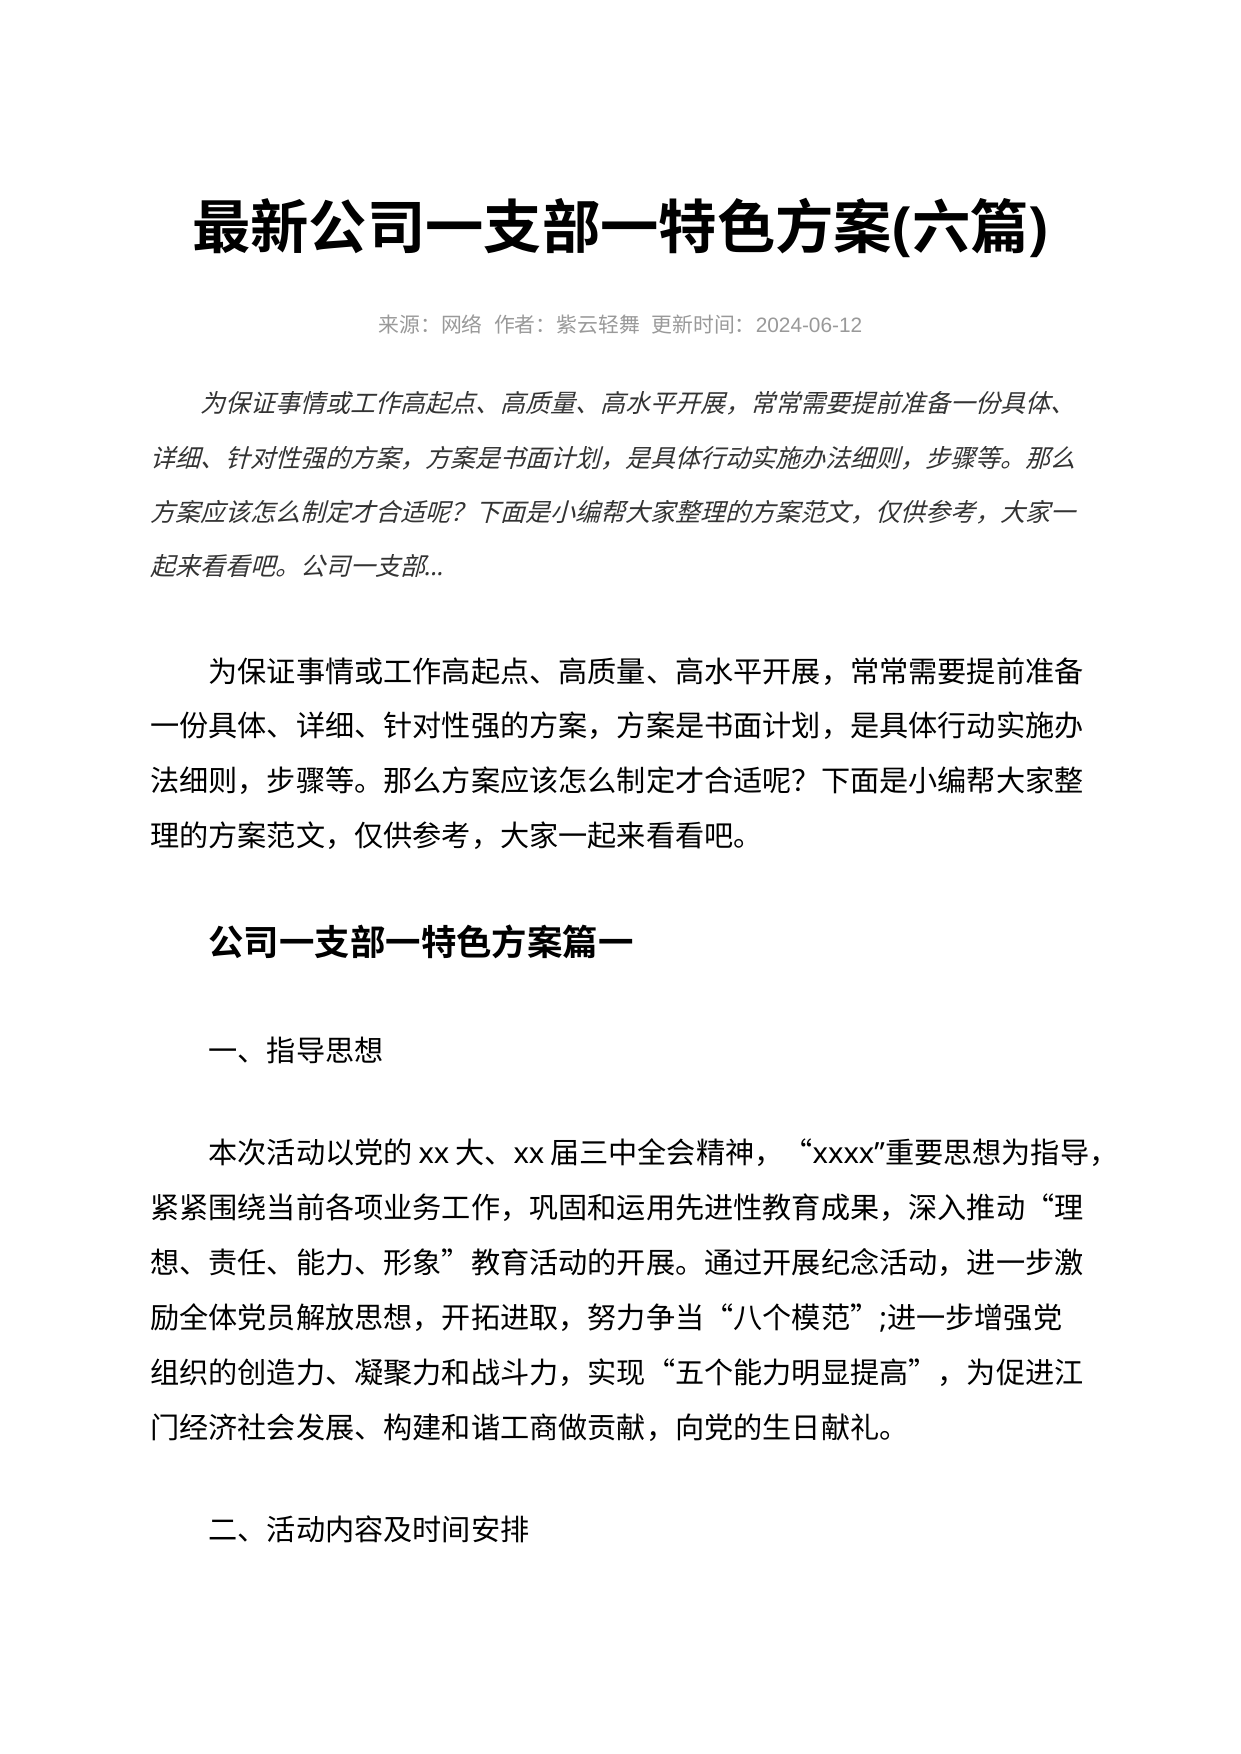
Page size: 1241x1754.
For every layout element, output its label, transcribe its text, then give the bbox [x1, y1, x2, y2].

text 来源：网络 作者：紫云轻舞 更新时间：2024-06-12 [150, 313, 1090, 337]
text 为保证事情或工作高起点、高质量、高水平开展，常常需要提前准备一份具体、详细、针对性强的方案，方案是书面计划，是具体行动实施办法细则，步骤等。那么方案应该怎么制定才合适呢？下面是小编帮大家整理的方案范文，仅供参考，大家一起来看看吧。 [150, 648, 1090, 855]
subtitle 最新公司一支部一特色方案(六篇) [150, 181, 1090, 266]
text 一、指导思想 [150, 1028, 1090, 1070]
text 为保证事情或工作高起点、高质量、高水平开展，常常需要提前准备一份具体、详细、针对性强的方案，方案是书面计划，是具体行动实施办法细则，步骤等。那么方案应该怎么制定才合适呢？下面是小编帮大家整理的方案范文，仅供参考，大家一起来看看吧。公司一支部... [150, 384, 1090, 583]
text 本次活动以党的xx大、xx届三中全会精神，“xxxx”重要思想为指导，紧紧围绕当前各项业务工作，巩固和运用先进性教育成果，深入推动“理想、责任、能力、形象”教育活动的开展。通过开展纪念活动，进一步激励全体党员解放思想，开拓进取，努力争当“八个模范”;进一步增强党组织的创造力、凝聚力和战斗力，实现“五个能力明显提高”，为促进江门经济社会发展、构建和谐工商做贡献，向党的生日献礼。 [150, 1130, 1090, 1447]
text 二、活动内容及时间安排 [150, 1506, 1090, 1548]
text 公司一支部一特色方案篇一 [150, 914, 1090, 966]
